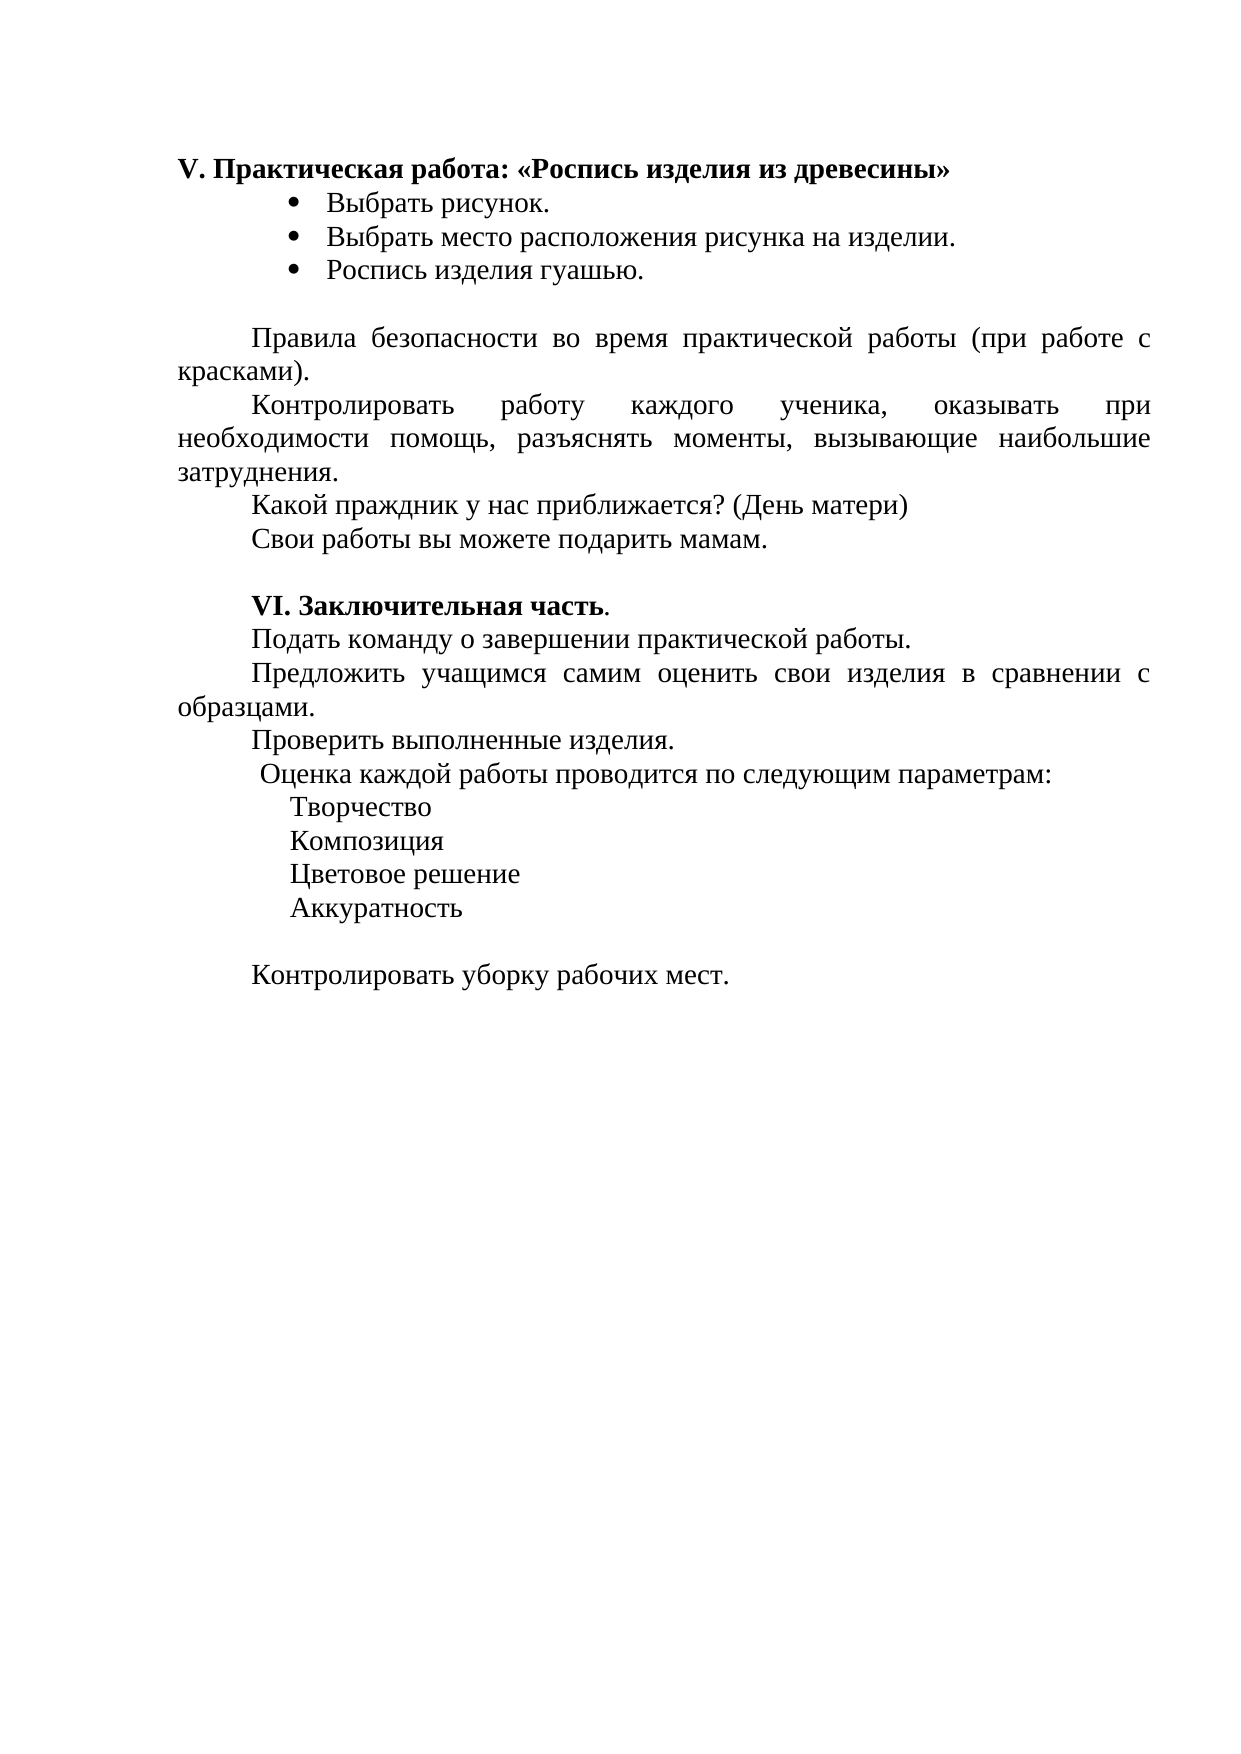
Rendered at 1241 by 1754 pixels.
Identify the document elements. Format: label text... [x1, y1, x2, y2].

text Композиция [252, 823, 1152, 856]
text Цветовое решение [252, 856, 1152, 890]
text Аккуратность [252, 890, 1152, 923]
text Какой праждник у нас приближается? (День матери) [177, 487, 1152, 521]
list Выбрать место расположения рисунка на изделии. [288, 219, 1152, 252]
list Роспись изделия гуашью. [288, 252, 1152, 286]
text Проверить выполненные изделия. [177, 722, 1152, 756]
text Контролировать работу каждого ученика, оказывать при необходимости помощь, разъяснять моменты, вызывающие наибольшие затруднения. [177, 387, 1152, 487]
text V. Практическая работа: «Роспись изделия из древесины» [177, 152, 1152, 185]
text Оценка каждой работы проводится по следующим параметрам: [252, 756, 1152, 789]
text Правила безопасности во время практической работы (при работе с красками). [177, 320, 1152, 387]
text Контролировать уборку рабочих мест. [177, 957, 1152, 991]
text Предложить учащимся самим оценить свои изделия в сравнении с образцами. [177, 655, 1152, 722]
text VI. Заключительная часть. [177, 588, 1152, 622]
text Свои работы вы можете подарить мамам. [177, 521, 1152, 554]
text Творчество [252, 789, 1152, 823]
text Подать команду о завершении практической работы. [177, 622, 1152, 655]
list Выбрать рисунок. [288, 185, 1152, 219]
